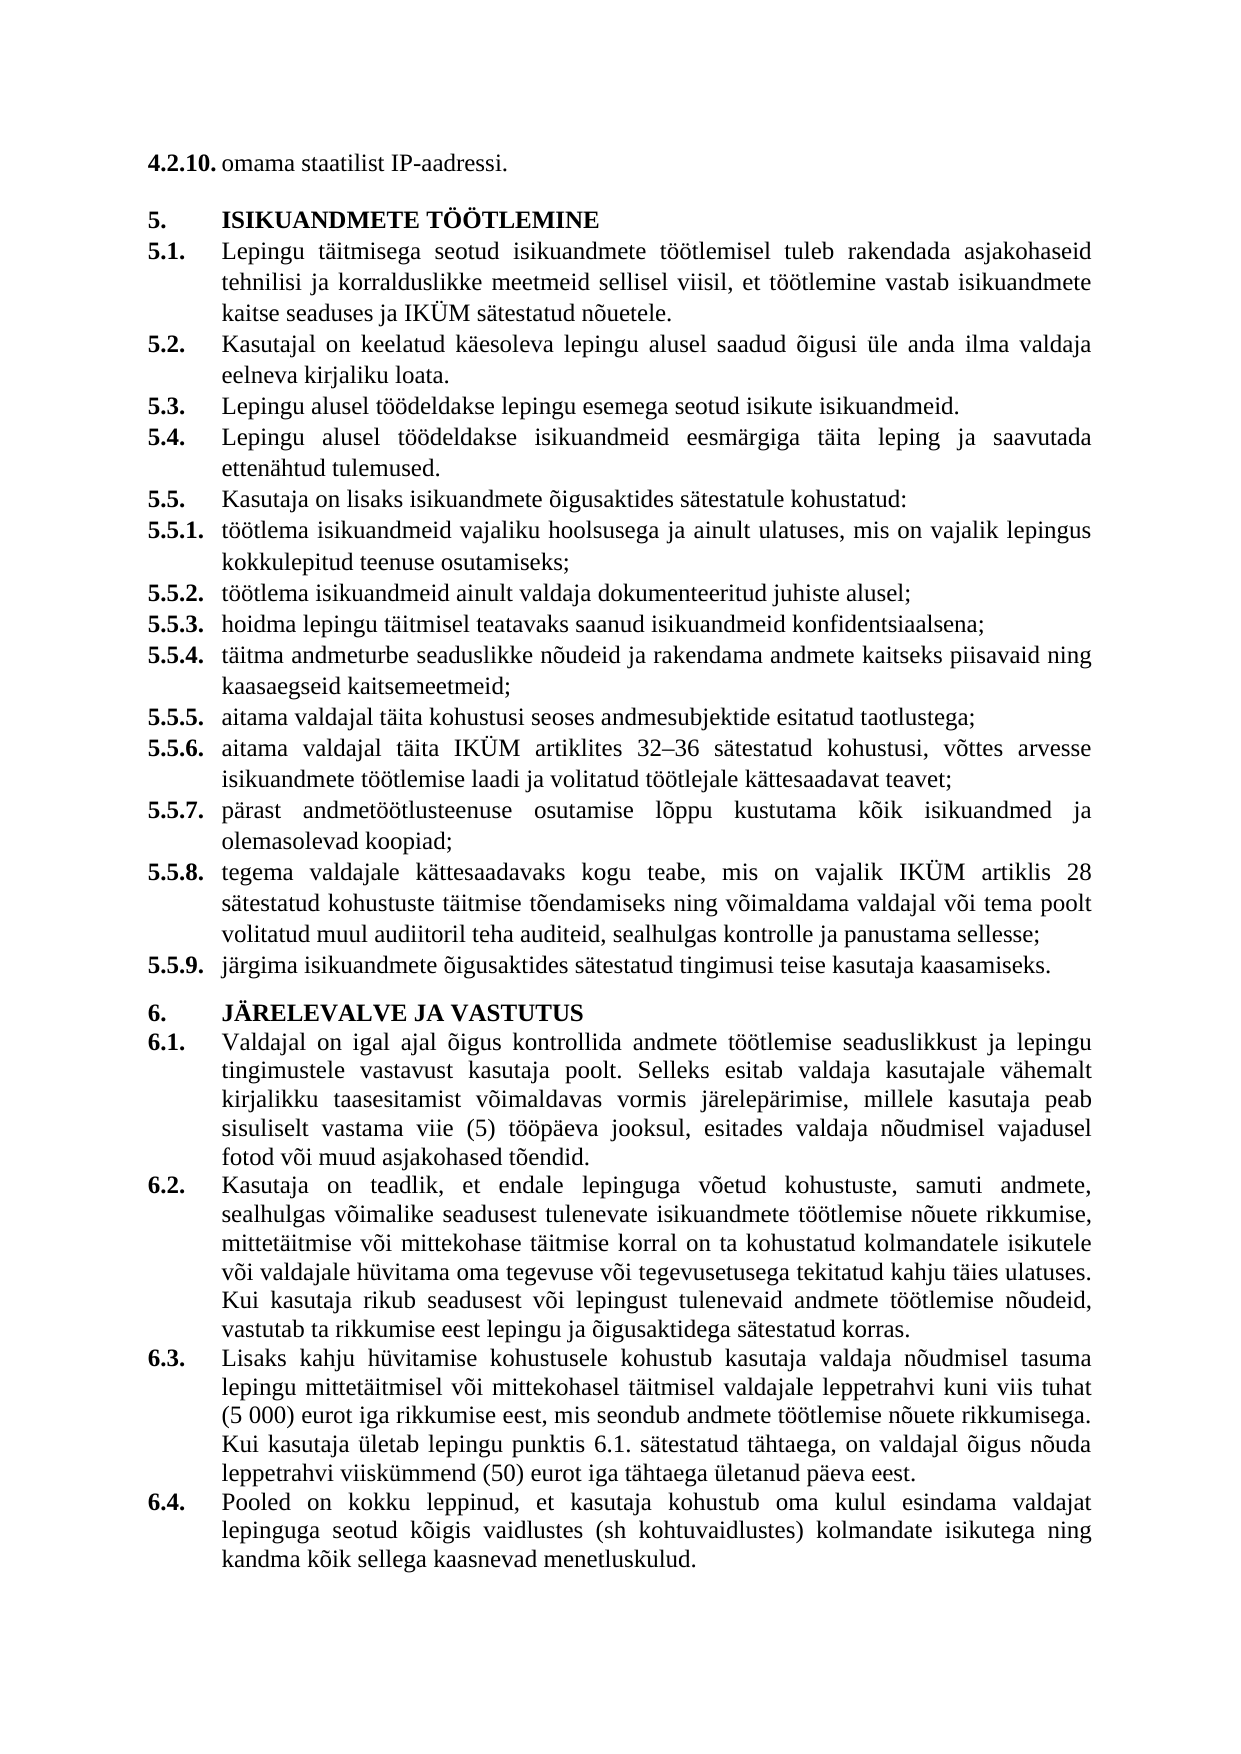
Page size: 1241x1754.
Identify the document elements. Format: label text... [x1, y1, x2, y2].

list töötlema isikuandmeid vajaliku hoolsusega ja ainult ulatuses, mis on vajalik lepingus kokkulepitud teenuse osutamiseks; [148, 516, 1093, 575]
list ISIKUANDMETE TÖÖTLEMINE [148, 205, 1093, 234]
list omama staatilist IP-aadressi. [148, 148, 1093, 176]
list Kasutaja on teadlik, et endale lepinguga võetud kohustuste, samuti andmete, sealhulgas võimalike seadusest tulenevate isikuandmete töötlemise nõuete rikkumise, mittetäitmise või mittekohase täitmise korral on ta kohustatud kolmandatele isikutele või valdajale hüvitama oma tegevuse või tegevusetusega tekitatud kahju täies ulatuses. Kui kasutaja rikub seadusest või lepingust tulenevaid andmete töötlemise nõudeid, vastutab ta rikkumise eest lepingu ja õigusaktidega sätestatud korras. [148, 1170, 1093, 1343]
list täitma andmeturbe seaduslikke nõudeid ja rakendama andmete kaitseks piisavaid ning kaasaegseid kaitsemeetmeid; [148, 640, 1093, 699]
list Kasutaja on lisaks isikuandmete õigusaktides sätestatule kohustatud: [148, 484, 1093, 513]
list tegema valdajale kättesaadavaks kogu teabe, mis on vajalik IKÜM artiklis 28 sätestatud kohustuste täitmise tõendamiseks ning võimaldama valdajal või tema poolt volitatud muul audiitoril teha auditeid, sealhulgas kontrolle ja panustama sellesse; [148, 857, 1093, 948]
list pärast andmetöötlusteenuse osutamise lõppu kustutama kõik isikuandmed ja olemasolevad koopiad; [148, 795, 1093, 855]
list aitama valdajal täita IKÜM artiklites 32–36 sätestatud kohustusi, võttes arvesse isikuandmete töötlemise laadi ja volitatud töötlejale kättesaadavat teavet; [148, 733, 1093, 793]
list Lepingu täitmisega seotud isikuandmete töötlemisel tuleb rakendada asjakohaseid tehnilisi ja korralduslikke meetmeid sellisel viisil, et töötlemine vastab isikuandmete kaitse seaduses ja IKÜM sätestatud nõuetele. [148, 236, 1093, 327]
list Kasutajal on keelatud käesoleva lepingu alusel saadud õigusi üle anda ilma valdaja eelneva kirjaliku loata. [148, 329, 1093, 389]
list hoidma lepingu täitmisel teatavaks saanud isikuandmeid konfidentsiaalsena; [148, 609, 1093, 637]
list Valdajal on igal ajal õigus kontrollida andmete töötlemise seaduslikkust ja lepingu tingimustele vastavust kasutaja poolt. Selleks esitab valdaja kasutajale vähemalt kirjalikku taasesitamist võimaldavas vormis järelepärimise, millele kasutaja peab sisuliselt vastama viie (5) tööpäeva jooksul, esitades valdaja nõudmisel vajadusel fotod või muud asjakohased tõendid. [148, 1027, 1093, 1170]
list Lepingu alusel töödeldakse isikuandmeid eesmärgiga täita leping ja saavutada ettenähtud tulemused. [148, 422, 1093, 482]
list aitama valdajal täita kohustusi seoses andmesubjektide esitatud taotlustega; [148, 702, 1093, 731]
list Lepingu alusel töödeldakse lepingu esemega seotud isikute isikuandmeid. [148, 391, 1093, 420]
list Lisaks kahju hüvitamise kohustusele kohustub kasutaja valdaja nõudmisel tasuma lepingu mittetäitmisel või mittekohasel täitmisel valdajale leppetrahvi kuni viis tuhat (5 000) eurot iga rikkumise eest, mis seondub andmete töötlemise nõuete rikkumisega. Kui kasutaja ületab lepingu punktis 6.1. sätestatud tähtaega, on valdajal õigus nõuda leppetrahvi viiskümmend (50) eurot iga tähtaega ületanud päeva eest. [148, 1343, 1093, 1487]
list töötlema isikuandmeid ainult valdaja dokumenteeritud juhiste alusel; [148, 578, 1093, 606]
list JÄRELEVALVE JA VASTUTUS [148, 998, 1093, 1027]
list Pooled on kokku leppinud, et kasutaja kohustub oma kulul esindama valdajat lepinguga seotud kõigis vaidlustes (sh kohtuvaidlustes) kolmandate isikutega ning kandma kõik sellega kaasnevad menetluskulud. [148, 1487, 1093, 1573]
list järgima isikuandmete õigusaktides sätestatud tingimusi teise kasutaja kaasamiseks. [148, 950, 1093, 979]
